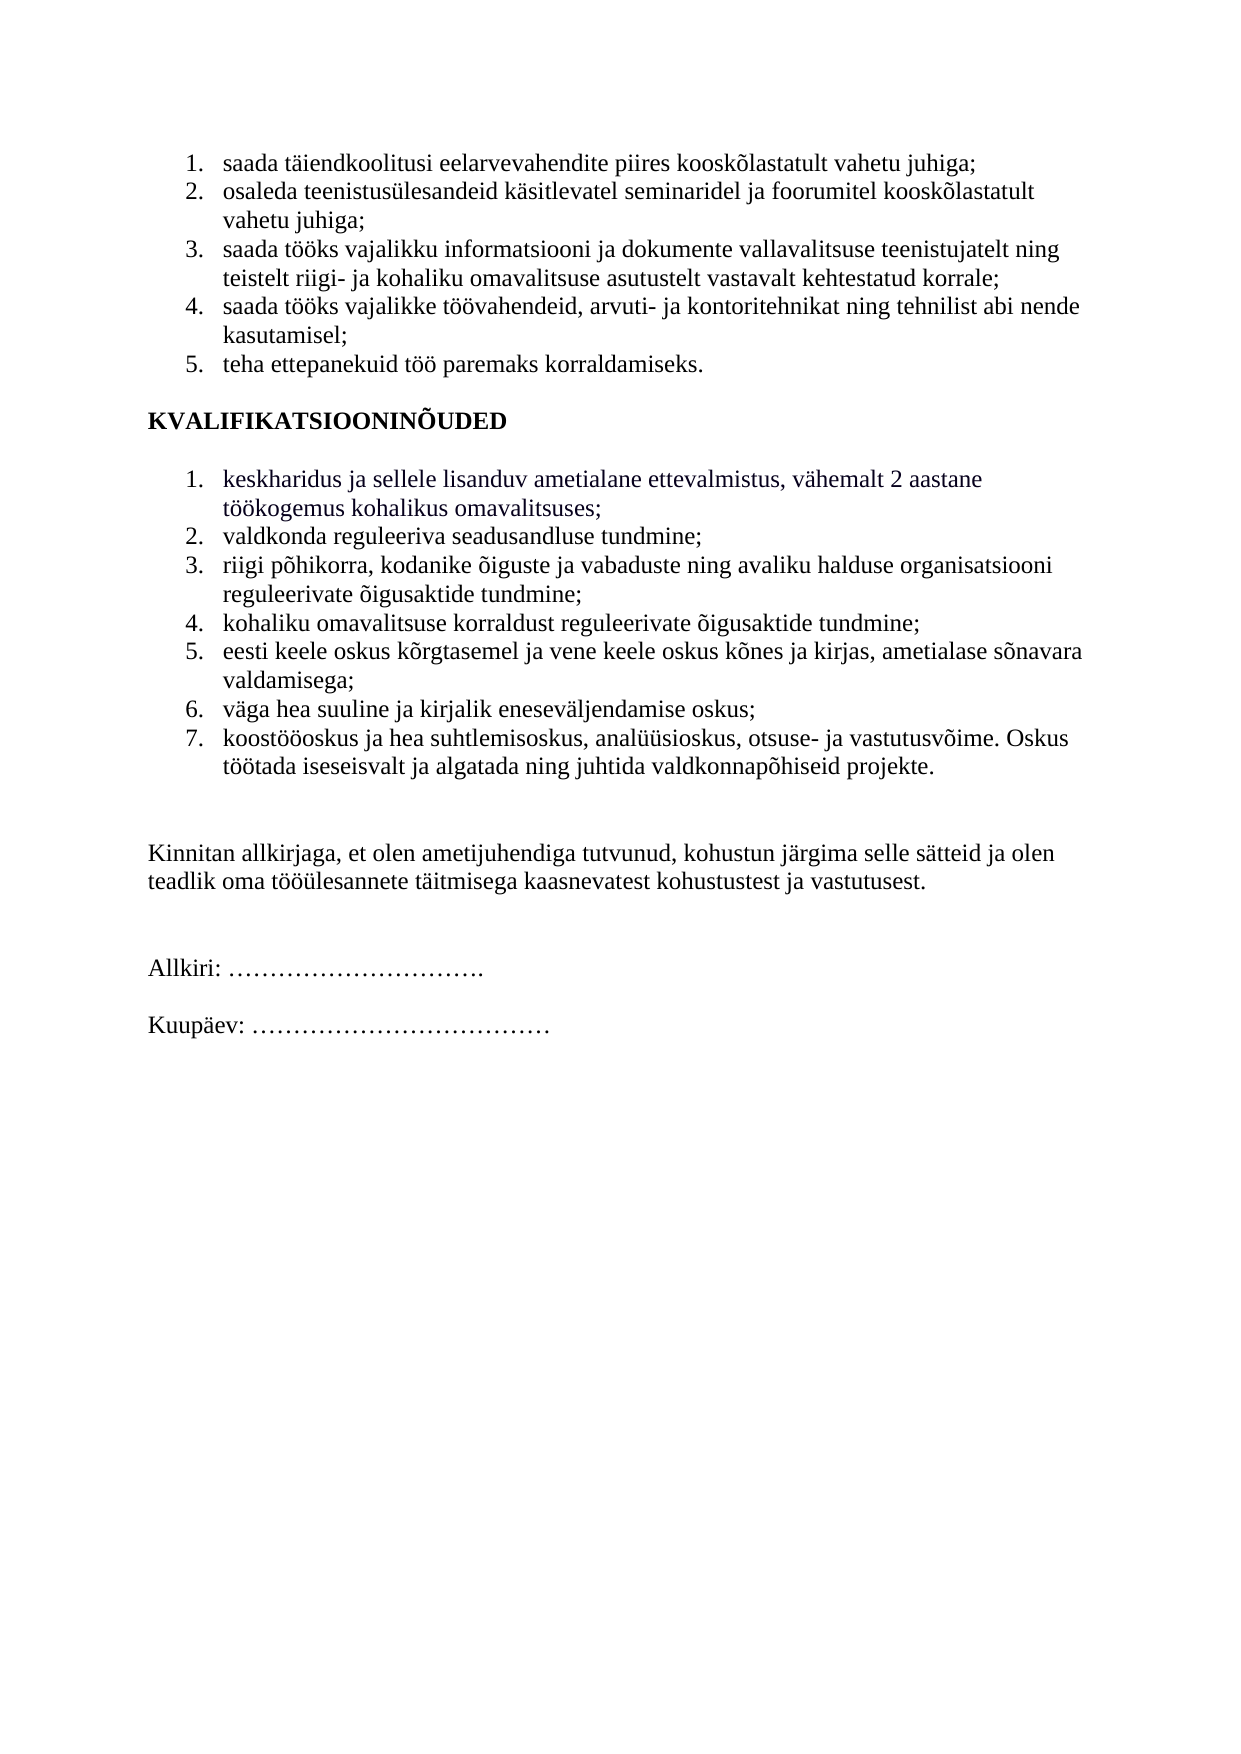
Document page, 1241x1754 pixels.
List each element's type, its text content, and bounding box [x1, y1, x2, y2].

list eesti keele oskus kõrgtasemel ja vene keele oskus kõnes ja kirjas, ametialase sõnavara valdamisega; [185, 636, 1093, 694]
list saada tööks vajalikku informatsiooni ja dokumente vallavalitsuse teenistujatelt ning teistelt riigi- ja kohaliku omavalitsuse asutustelt vastavalt kehtestatud korrale; [185, 234, 1093, 291]
text Allkiri: …………………………. [148, 953, 1093, 981]
list saada tööks vajalikke töövahendeid, arvuti- ja kontoritehnikat ning tehnilist abi nende kasutamisel; [185, 291, 1093, 349]
list kohaliku omavalitsuse korraldust reguleerivate õigusaktide tundmine; [185, 608, 1093, 636]
list väga hea suuline ja kirjalik eneseväljendamise oskus; [185, 694, 1093, 723]
list osaleda teenistusülesandeid käsitlevatel seminaridel ja foorumitel kooskõlastatult vahetu juhiga; [185, 176, 1093, 234]
text KVALIFIKATSIOONINÕUDED [148, 406, 1093, 435]
text Kinnitan allkirjaga, et olen ametijuhendiga tutvunud, kohustun järgima selle sätteid ja olen teadlik oma tööülesannete täitmisega kaasnevatest kohustustest ja vastutusest. [148, 838, 1093, 895]
list valdkonda reguleeriva seadusandluse tundmine; [185, 521, 1093, 550]
text Kuupäev: ……………………………… [148, 1010, 1093, 1039]
list teha ettepanekuid töö paremaks korraldamiseks. [185, 349, 1093, 378]
list riigi põhikorra, kodanike õiguste ja vabaduste ning avaliku halduse organisatsiooni reguleerivate õigusaktide tundmine; [185, 550, 1093, 608]
list koostööoskus ja hea suhtlemisoskus, analüüsioskus, otsuse- ja vastutusvõime. Oskus töötada iseseisvalt ja algatada ning juhtida valdkonnapõhiseid projekte. [185, 723, 1093, 780]
list keskharidus ja sellele lisanduv ametialane ettevalmistus, vähemalt 2 aastane töökogemus kohalikus omavalitsuses; [185, 464, 1093, 521]
list saada täiendkoolitusi eelarvevahendite piires kooskõlastatult vahetu juhiga; [185, 148, 1093, 176]
